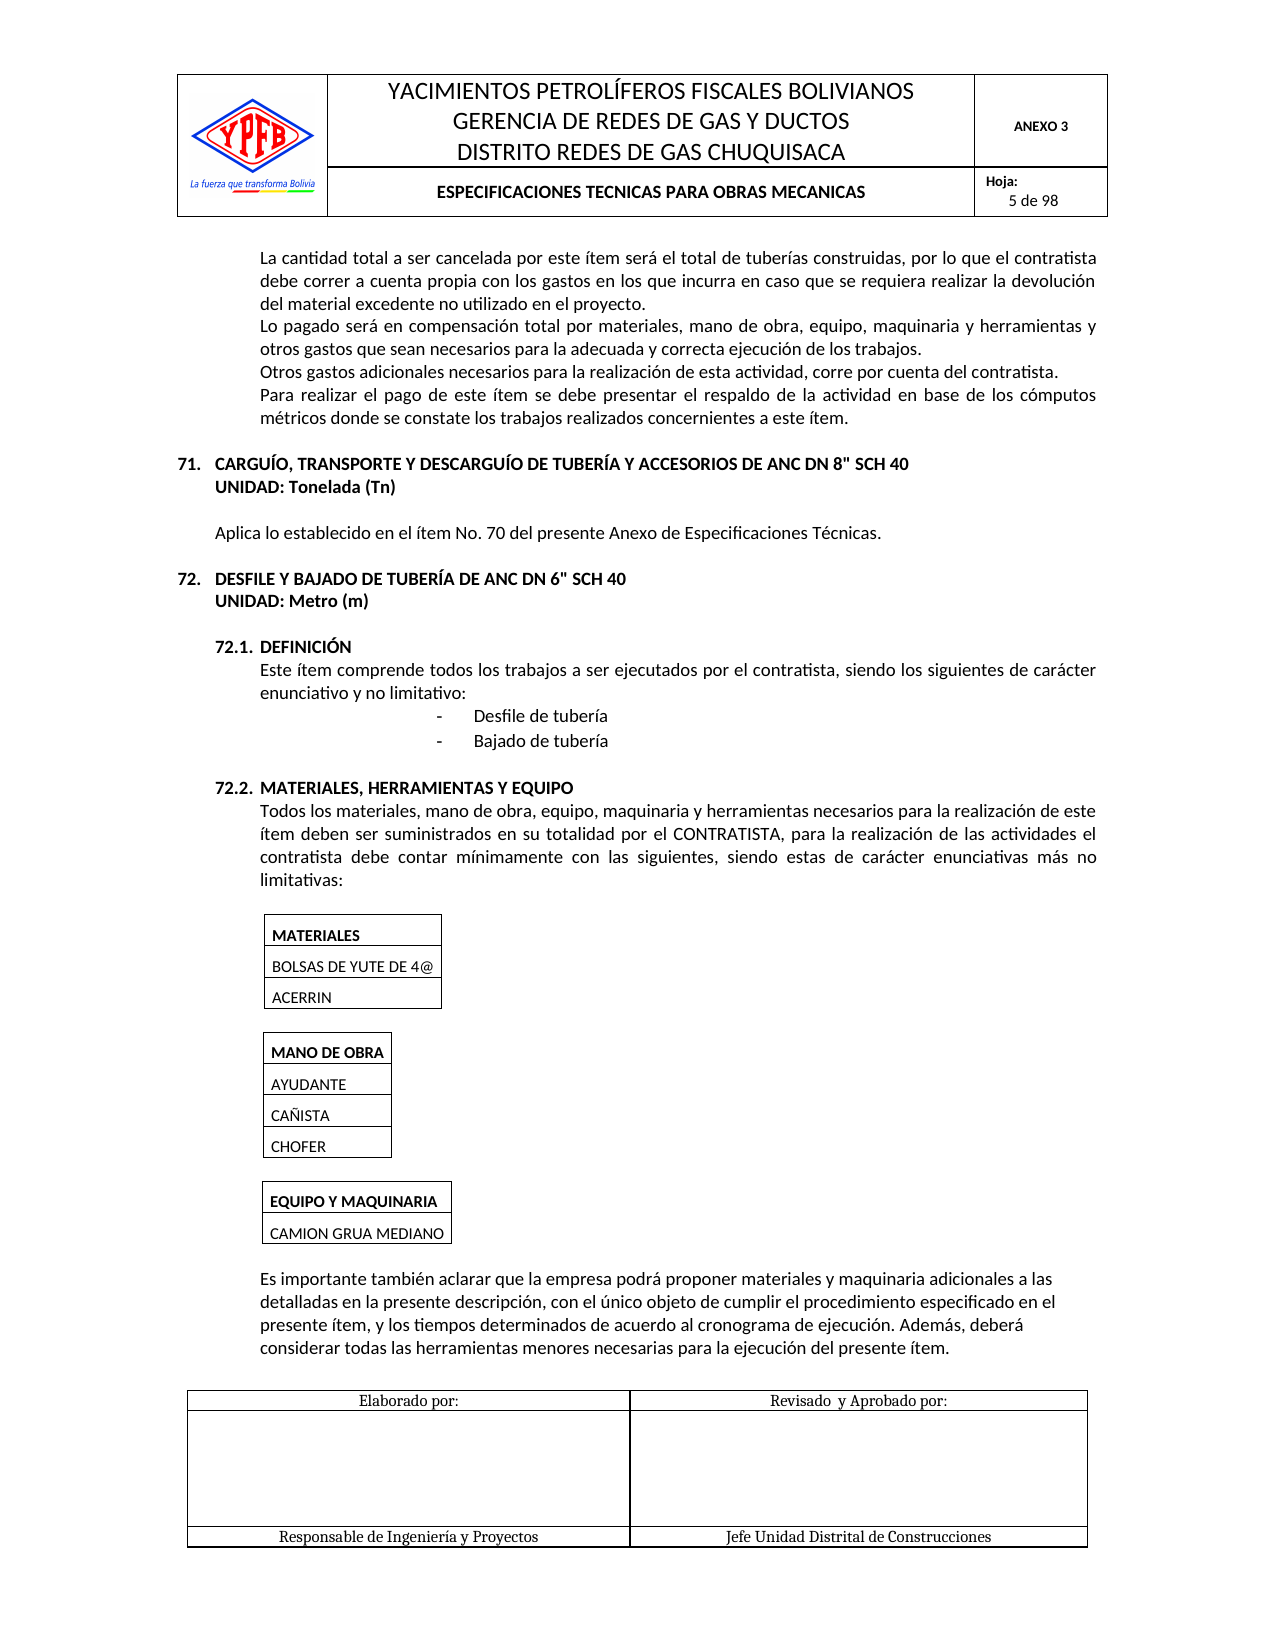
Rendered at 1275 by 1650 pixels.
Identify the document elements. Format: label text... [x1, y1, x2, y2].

table_cell CAMION GRUA MEDIANO [263, 1213, 451, 1243]
list Bajado de tubería [436, 729, 1098, 752]
list CARGUÍO, TRANSPORTE Y DESCARGUÍO DE TUBERÍA Y ACCESORIOS DE ANC DN 8" SCH 40 [177, 452, 1098, 475]
list UNIDAD: Metro (m) [215, 590, 1098, 613]
list MATERIALES, HERRAMIENTAS Y EQUIPO [215, 777, 1098, 799]
table_cell ACERRIN [265, 978, 441, 1008]
list Desfile de tubería [436, 704, 1098, 727]
list Otros gastos adicionales necesarios para la realización de esta actividad, corre por cuenta del contratista. [260, 361, 1098, 383]
list UNIDAD: Tonelada (Tn) [215, 475, 1098, 498]
list Es importante también aclarar que la empresa podrá proponer materiales y maquinaria adicionales a las detalladas en la presente descripción, con el único objeto de cumplir el procedimiento especificado en el presente ítem, y los tiempos determinados de acuerdo al cronograma de ejecución. Además, deberá considerar todas las herramientas menores necesarias para la ejecución del presente ítem. [260, 1267, 1098, 1359]
table_cell BOLSAS DE YUTE DE 4@ [265, 946, 441, 977]
list DEFINICIÓN [215, 636, 1098, 658]
table_header MANO DE OBRA [264, 1033, 391, 1063]
list Todos los materiales, mano de obra, equipo, maquinaria y herramientas necesarios para la realización de este ítem deben ser suministrados en su totalidad por el CONTRATISTA, para la realización de las actividades el contratista debe contar mínimamente con las siguientes, siendo estas de carácter enunciativas más no limitativas: [260, 799, 1098, 891]
list La cantidad total a ser cancelada por este ítem será el total de tuberías construidas, por lo que el contratista debe correr a cuenta propia con los gastos en los que incurra en caso que se requiera realizar la devolución del material excedente no utilizado en el proyecto. [260, 246, 1098, 315]
table_header MATERIALES [265, 915, 441, 945]
list Este ítem comprende todos los trabajos a ser ejecutados por el contratista, siendo los siguientes de carácter enunciativo y no limitativo: [260, 658, 1098, 704]
list Lo pagado será en compensación total por materiales, mano de obra, equipo, maquinaria y herramientas y otros gastos que sean necesarios para la adecuada y correcta ejecución de los trabajos. [260, 315, 1098, 361]
table_header EQUIPO Y MAQUINARIA [263, 1182, 451, 1212]
picture [188, 93, 316, 198]
list Aplica lo establecido en el ítem No. 70 del presente Anexo de Especificaciones Técnicas. [215, 521, 1098, 544]
table_cell CAÑISTA [264, 1095, 391, 1126]
table_cell CHOFER [264, 1127, 391, 1157]
list DESFILE Y BAJADO DE TUBERÍA DE ANC DN 6" SCH 40 [177, 567, 1098, 590]
list Para realizar el pago de este ítem se debe presentar el respaldo de la actividad en base de los cómputos métricos donde se constate los trabajos realizados concernientes a este ítem. [260, 383, 1098, 429]
table_cell AYUDANTE [264, 1064, 391, 1094]
